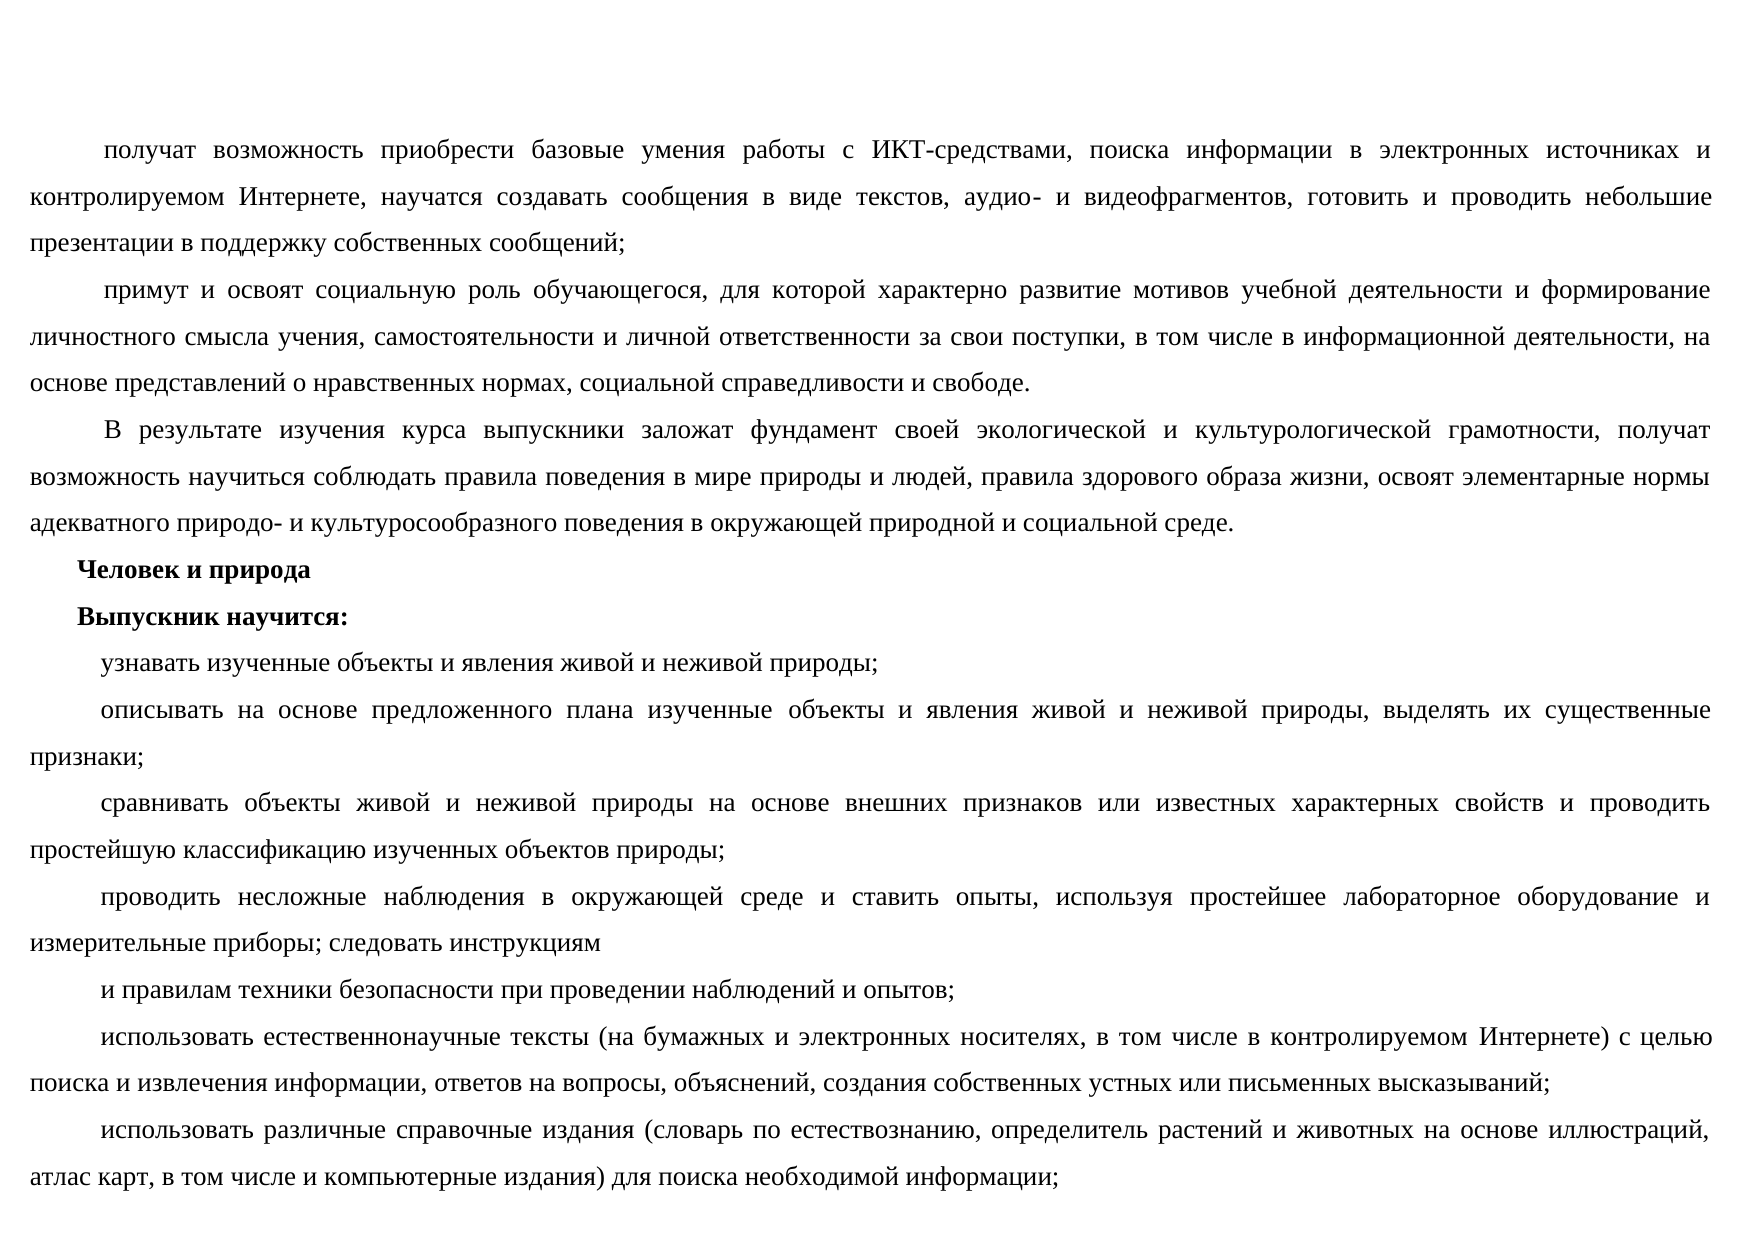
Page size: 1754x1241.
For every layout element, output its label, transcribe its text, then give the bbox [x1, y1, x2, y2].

text Человек и природа [29, 553, 1713, 584]
text проводить несложные наблюдения в окружающей среде и ставить опыты, используя простейшее лабораторное оборудование и измерительные приборы; следовать инструкциям [29, 879, 1713, 957]
text описывать на основе предложенного плана изученные объекты и явления живой и неживой природы, выделять их существенные признаки; [29, 693, 1713, 771]
text получат возможность приобрести базовые умения работы с ИКТ-средствами, поиска информации в электронных источниках и контролируемом Интернете, научатся создавать сообщения в виде текстов, аудио- и видеофрагментов, готовить и проводить небольшие презентации в поддержку собственных сообщений; [29, 133, 1713, 257]
text Выпускник научится: [29, 599, 1713, 631]
text и правилам техники безопасности при проведении наблюдений и опытов; [29, 973, 1713, 1004]
text узнавать изученные объекты и явления живой и неживой природы; [29, 646, 1713, 677]
text сравнивать объекты живой и неживой природы на основе внешних признаков или известных характерных свойств и проводить простейшую классификацию изученных объектов природы; [29, 786, 1713, 864]
text использовать естественно­научные тексты (на бумажных и электронных носителях, в том числе в контролируемом Интернете) с целью поиска и извлечения информации, ответов на вопросы, объяснений, создания собственных устных или письменных высказываний; [29, 1019, 1713, 1097]
text использовать различные справочные издания (словарь по естествознанию, определитель растений и животных на основе иллюстраций, атлас карт, в том числе и компьютерные издания) для поиска необходимой информации; [29, 1113, 1713, 1191]
text В результате изучения курса выпускники заложат фундамент своей экологической и культурологической грамотности, получат возможность научиться соблюдать правила поведения в мире природы и людей, правила здорового образа жизни, освоят элементарные нормы адекватного природо- и культуросообразного поведения в окружающей природной и социальной среде. [29, 413, 1713, 537]
text примут и освоят социальную роль обучающегося, для которой характерно развитие мотивов учебной деятельности и формирование личностного смысла учения, самостоятельности и личной ответственности за свои поступки, в том числе в информационной деятельности, на основе представлений о нравственных нормах, социальной справедливости и свободе. [29, 273, 1713, 397]
